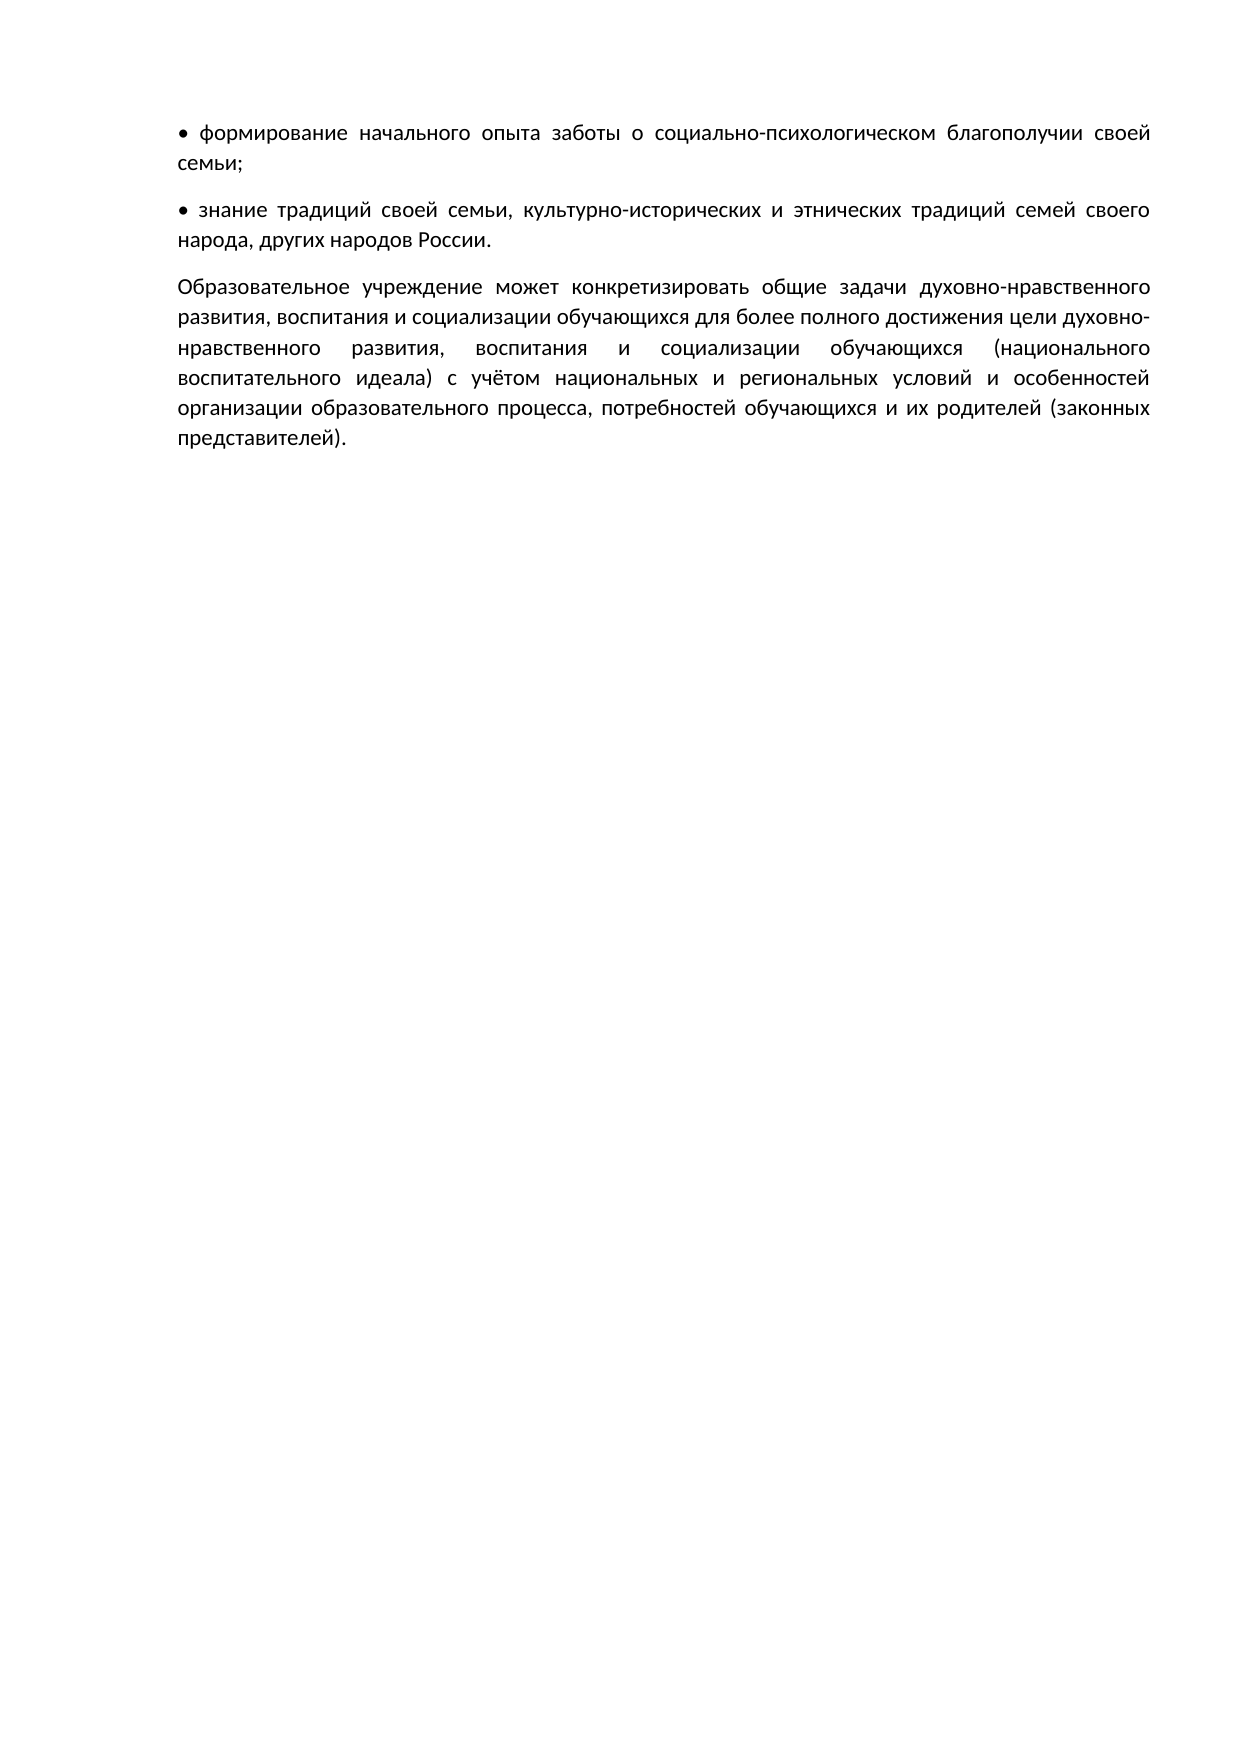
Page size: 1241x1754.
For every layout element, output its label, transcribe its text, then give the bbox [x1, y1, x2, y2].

text • знание традиций своей семьи, культурно-исторических и этнических традиций семей своего народа, других народов России. [177, 195, 1152, 253]
text • формирование начального опыта заботы о социально-психологическом благополучии своей семьи; [177, 118, 1152, 176]
text Образовательное учреждение может конкретизировать общие задачи духовно-нравственного развития, воспитания и социализации обучающихся для более полного достижения цели духовно-нравственного развития, воспитания и социализации обучающихся (национального воспитательного идеала) с учётом национальных и региональных условий и особенностей организации образовательного процесса, потребностей обучающихся и их родителей (законных представителей). [177, 272, 1152, 451]
